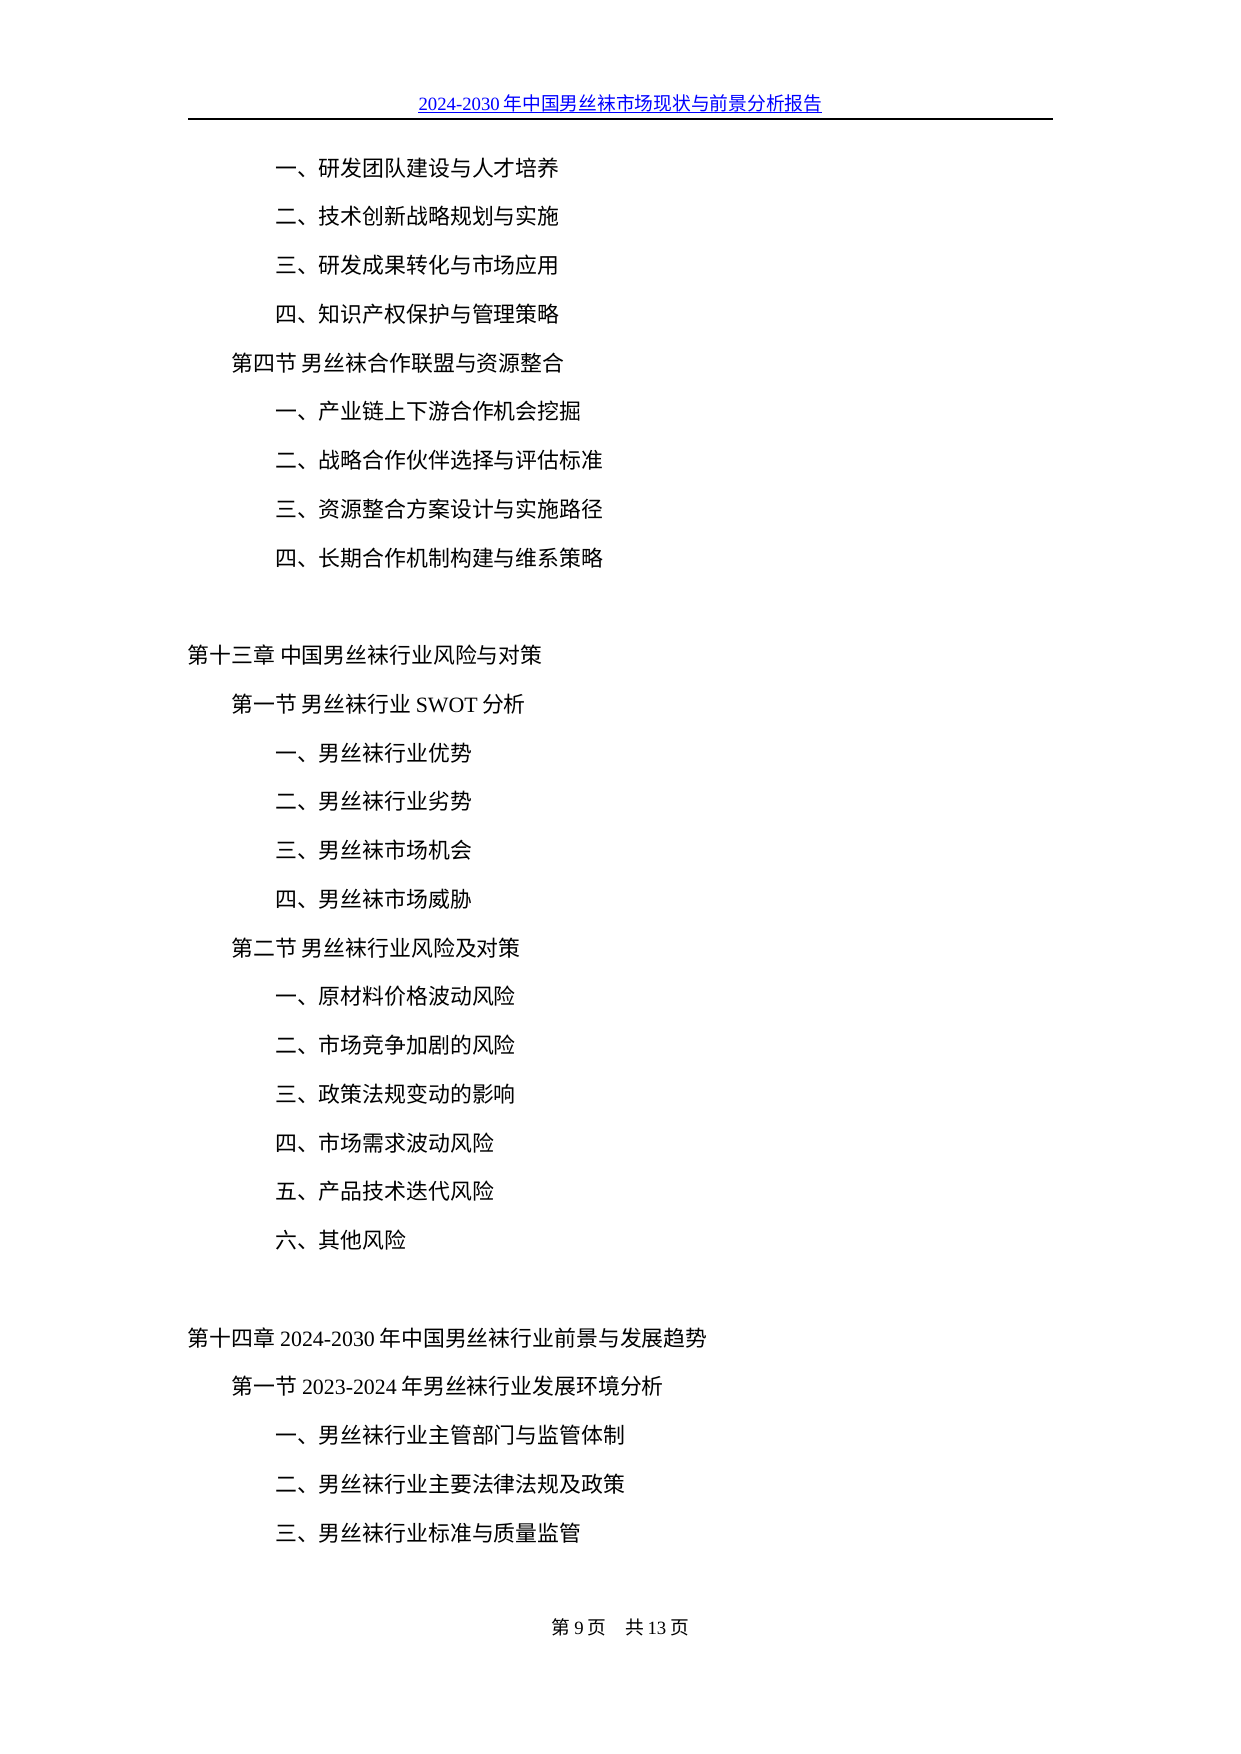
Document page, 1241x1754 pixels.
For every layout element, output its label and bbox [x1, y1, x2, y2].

text [187, 150, 1053, 1548]
